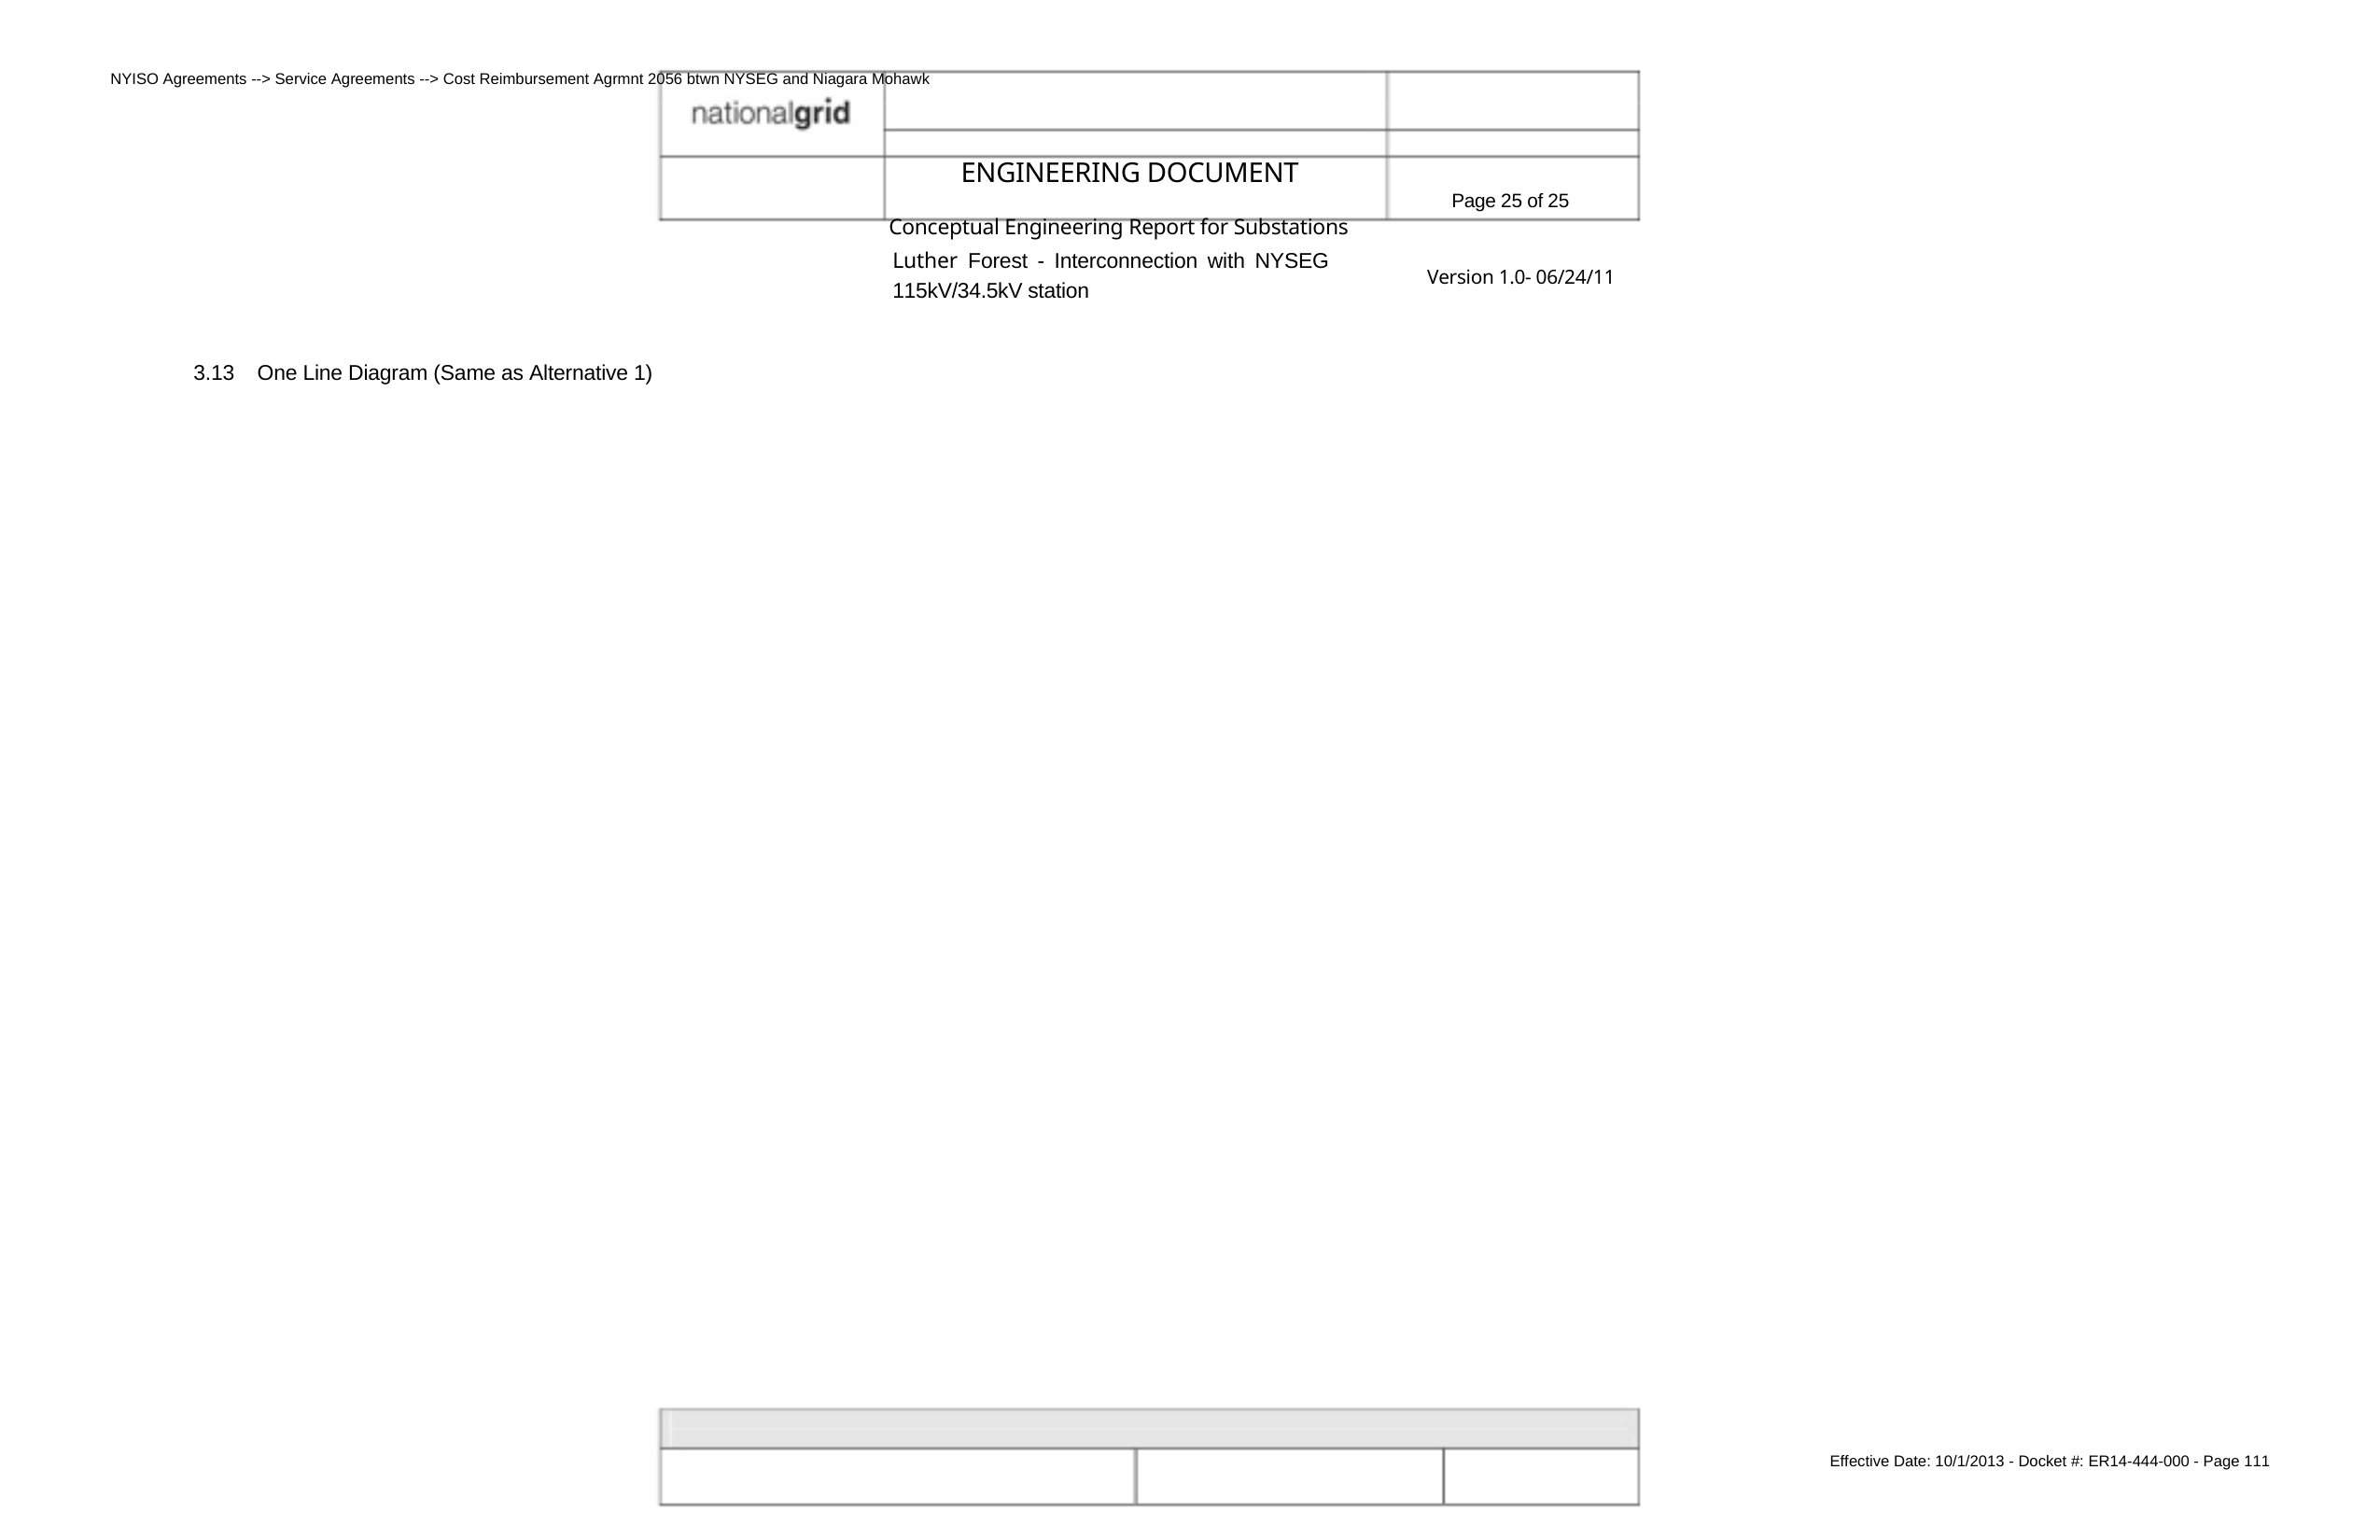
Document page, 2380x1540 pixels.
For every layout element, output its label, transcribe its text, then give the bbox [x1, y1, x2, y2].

text Luther Forest - Interconnection with NYSEG 115kV/34.5kV station [892, 245, 1329, 304]
text Version 1.0- 06/24/11 [1427, 266, 2380, 288]
picture [649, 1399, 1645, 1509]
text Conceptual Engineering Report for Substations [889, 216, 2380, 240]
picture [649, 62, 1645, 224]
text Page 25 of 25 [1451, 189, 2380, 212]
text 3.13 One Line Diagram (Same as Alternative 1) [193, 360, 2380, 385]
text ENGINEERING DOCUMENT [960, 157, 2380, 189]
